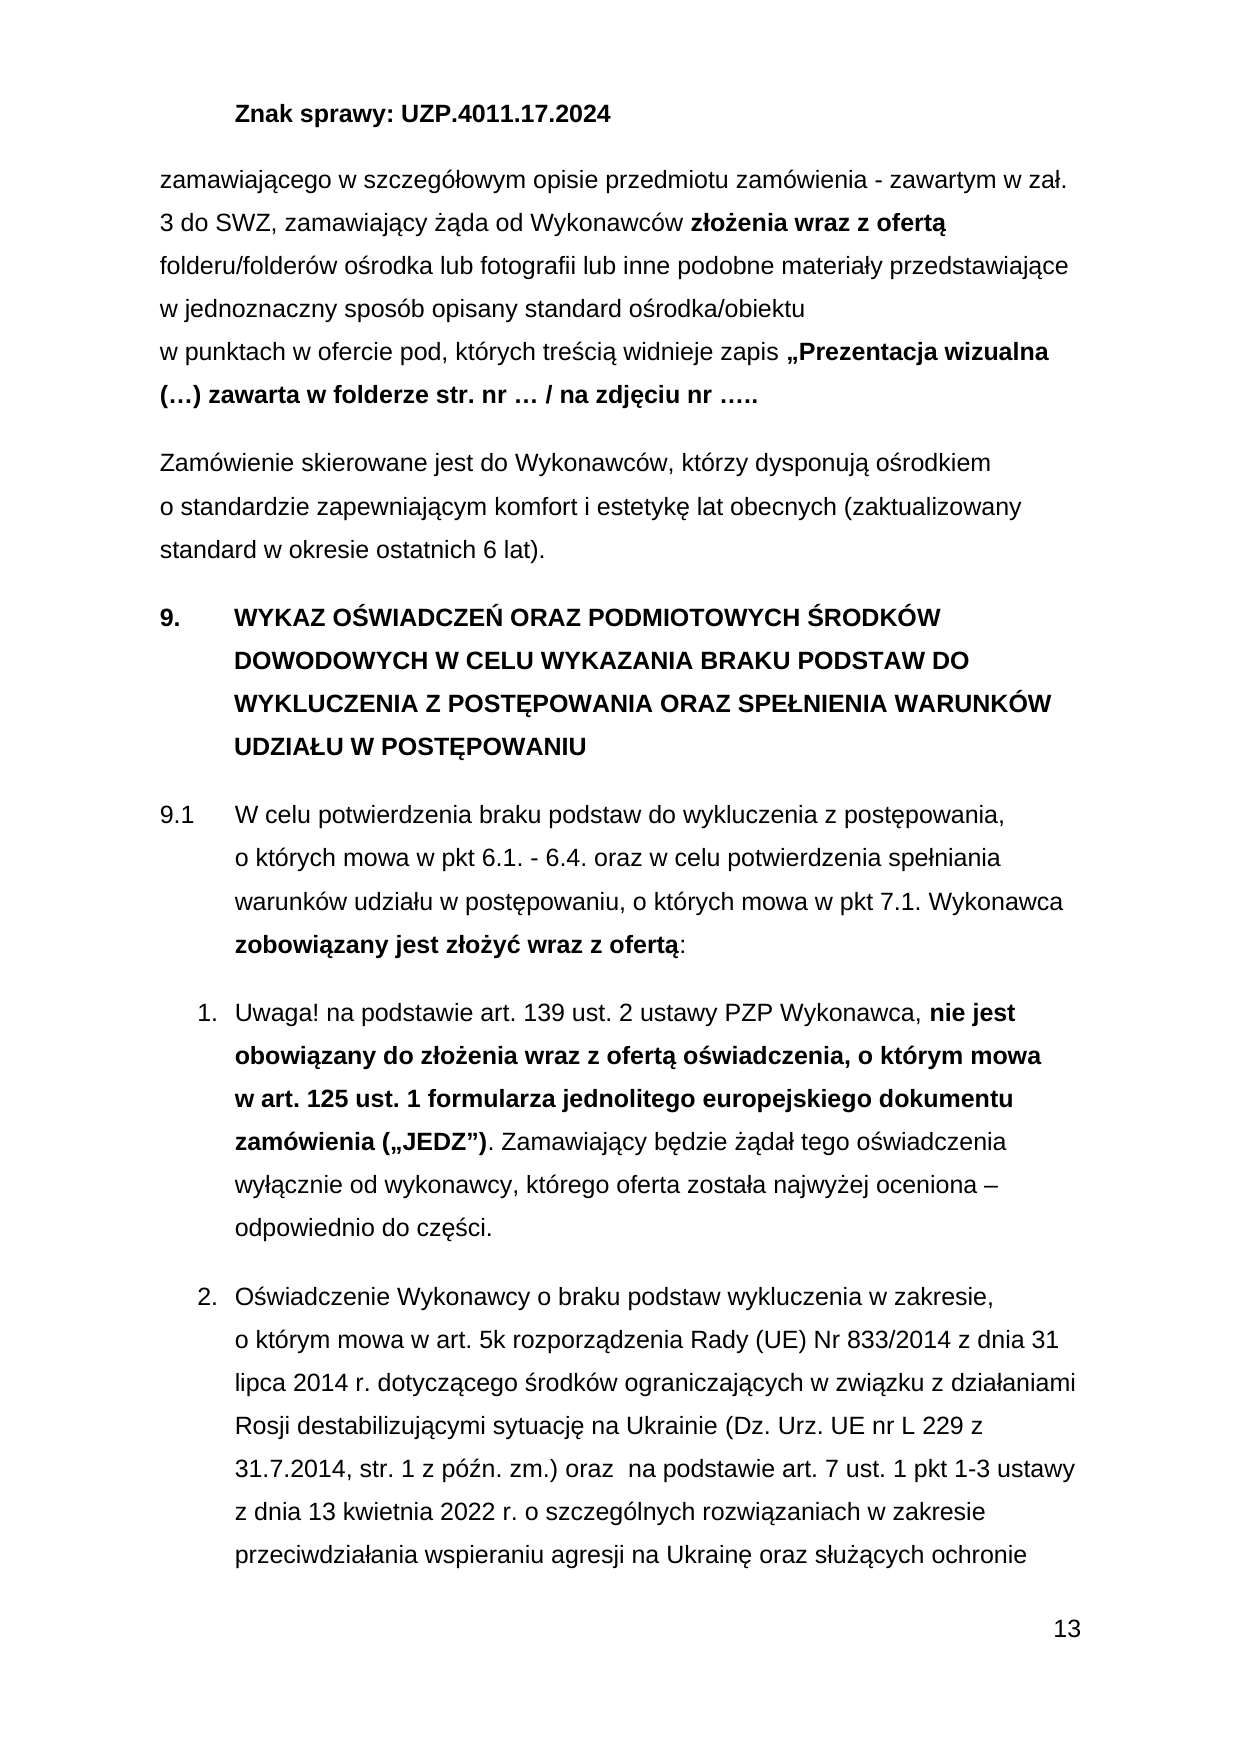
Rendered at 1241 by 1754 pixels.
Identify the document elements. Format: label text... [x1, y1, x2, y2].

list W celu potwierdzenia braku podstaw do wykluczenia z postępowania, o których mowa w pkt 6.1. - 6.4. oraz w celu potwierdzenia spełniania warunków udziału w postępowaniu, o których mowa w pkt 7.1. Wykonawca zobowiązany jest złożyć wraz z ofertą: [159, 800, 1081, 958]
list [197, 1281, 1081, 1569]
subtitle WYKAZ OŚWIADCZEŃ ORAZ PODMIOTOWYCH ŚRODKÓW DOWODOWYCH W CELU WYKAZANIA BRAKU PODSTAW DO WYKLUCZENIA Z POSTĘPOWANIA ORAZ SPEŁNIENIA WARUNKÓW UDZIAŁU W POSTĘPOWANIU [159, 603, 1081, 761]
list Uwaga! na podstawie art. 139 ust. 2 ustawy PZP Wykonawca, nie jest obowiązany do złożenia wraz z ofertą oświadczenia, o którym mowa w art. 125 ust. 1 formularza jednolitego europejskiego dokumentu zamówienia („JEDZ”). Zamawiający będzie żądał tego oświadczenia wyłącznie od wykonawcy, którego oferta została najwyżej oceniona – odpowiednio do części. [197, 998, 1081, 1242]
text Zamówienie skierowane jest do Wykonawców, którzy dysponują ośrodkiem o standardzie zapewniającym komfort i estetykę lat obecnych (zaktualizowany standard w okresie ostatnich 6 lat). [159, 448, 1081, 563]
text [159, 164, 1081, 409]
